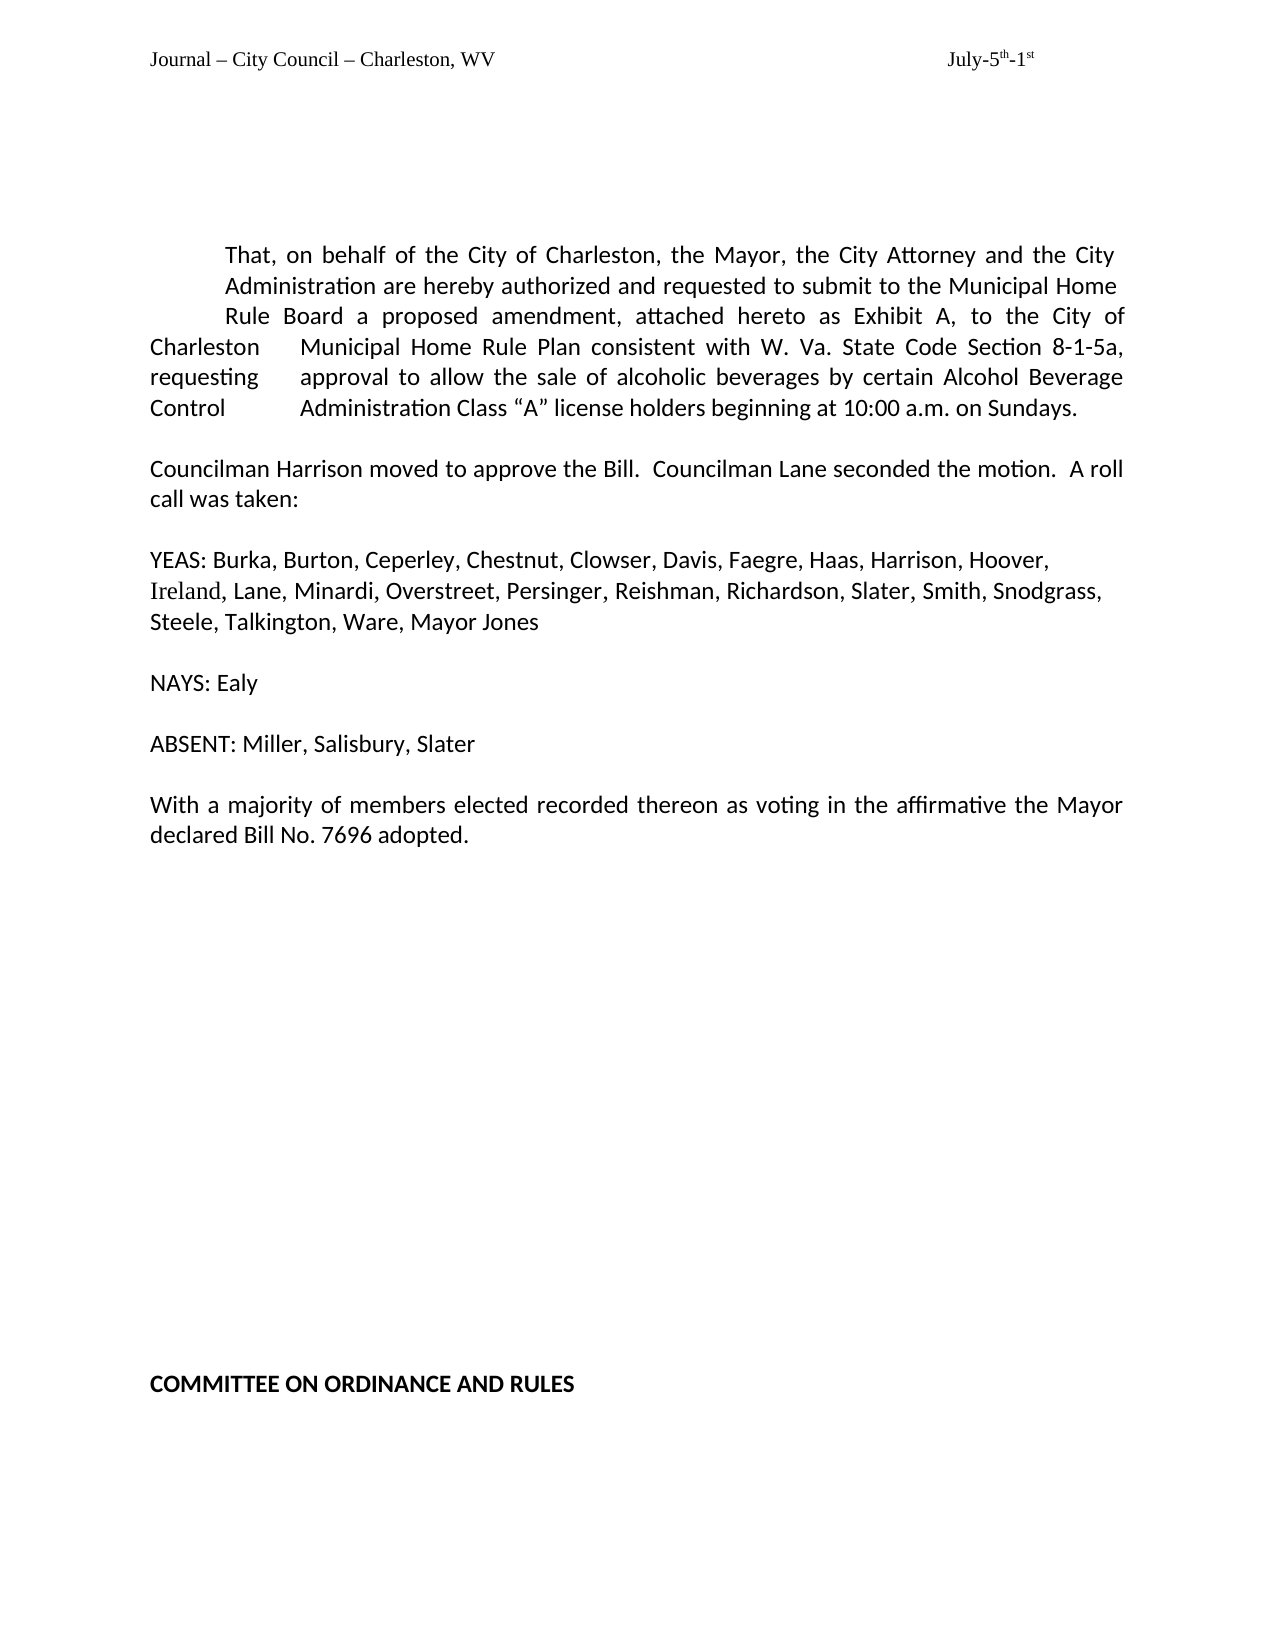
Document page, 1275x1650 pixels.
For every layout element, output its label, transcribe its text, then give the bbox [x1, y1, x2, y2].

text That, on behalf of the City of Charleston, the Mayor, the City Attorney and the City Administration are hereby authorized and requested to submit to the Municipal Home Rule Board a proposed amendment, attached hereto as Exhibit A, to the City of Charleston Municipal Home Rule Plan consistent with W. Va. State Code Section 8-1-5a, requesting approval to allow the sale of alcoholic beverages by certain Alcohol Beverage Control Administration Class “A” license holders beginning at 10:00 a.m. on Sundays. [150, 239, 1125, 422]
text NAYS: Ealy [150, 667, 1125, 697]
text ABSENT: Miller, Salisbury, Slater [150, 728, 1125, 758]
text YEAS: Burka, Burton, Ceperley, Chestnut, Clowser, Davis, Faegre, Haas, Harrison, Hoover, Ireland, Lane, Minardi, Overstreet, Persinger, Reishman, Richardson, Slater, Smith, Snodgrass, Steele, Talkington, Ware, Mayor Jones [150, 544, 1125, 636]
text COMMITTEE ON ORDINANCE AND RULES [150, 1369, 1125, 1399]
text Councilman Harrison moved to approve the Bill. Councilman Lane seconded the motion. A roll call was taken: [150, 453, 1125, 514]
text With a majority of members elected recorded thereon as voting in the affirmative the Mayor declared Bill No. 7696 adopted. [150, 789, 1125, 850]
